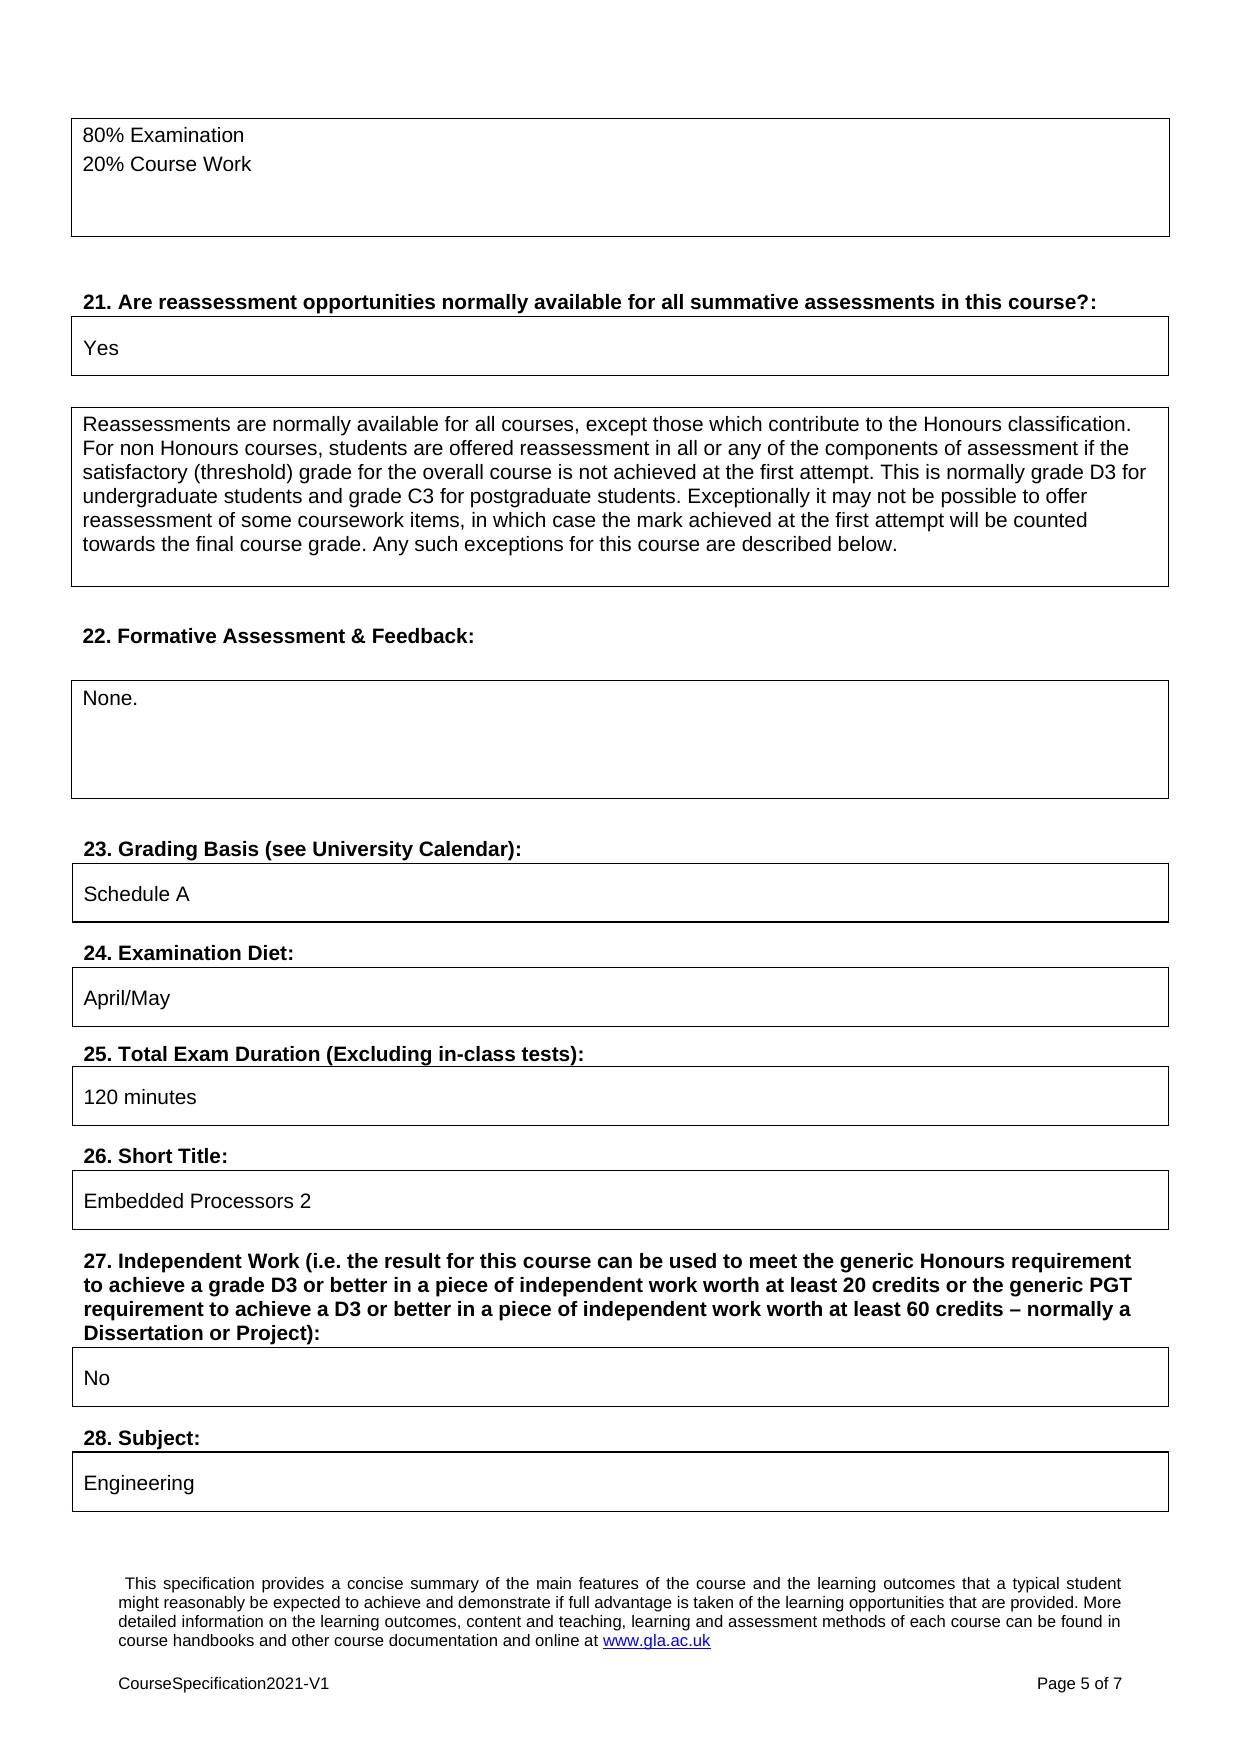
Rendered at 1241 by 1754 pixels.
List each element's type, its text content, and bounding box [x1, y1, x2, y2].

table_cell [73, 1348, 1168, 1406]
table_cell [73, 1067, 1168, 1124]
table_cell [72, 317, 1168, 375]
table_cell 26. Short Title: [72, 1126, 1168, 1170]
table_header 23. Grading Basis (see University Calendar): [72, 814, 1168, 862]
table_cell 27. Independent Work (i.e. the result for this course can be used to meet the generic Honours requirement to achieve a grade D3 or better in a piece of independent work worth at least 20 credits or the generic PGT requirement to achieve a D3 or better in a piece of independent work worth at least 60 credits – normally a Dissertation or Project): [72, 1230, 1168, 1347]
table_cell 28. Subject: [72, 1407, 1168, 1451]
table_cell Embedded Processors 2 [73, 1171, 1168, 1229]
table_cell [73, 968, 1168, 1026]
table_header 80% Examination 20% Course Work [72, 119, 1169, 236]
table_header Reassessments are normally available for all courses, except those which contribute to the Honours classification. For non Honours courses, students are offered reassessment in all or any of the components of assessment if the satisfactory (threshold) grade for the overall course is not achieved at the first attempt. This is normally grade D3 for undergraduate students and grade C3 for postgraduate students. Exceptionally it may not be possible to offer reassessment of some coursework items, in which case the mark achieved at the first attempt will be counted towards the final course grade. Any such exceptions for this course are described below. [72, 408, 1168, 586]
table_header 22. Formative Assessment & Feedback: [71, 601, 1169, 650]
table_cell 24. Examination Diet: [72, 923, 1168, 967]
table_header None. [72, 681, 1168, 798]
table_cell 25. Total Exam Duration (Excluding in-class tests): [72, 1027, 1168, 1066]
table_header 21. Are reassessment opportunities normally available for all summative assessments in this course?: [72, 268, 1168, 316]
table_cell [73, 864, 1168, 921]
